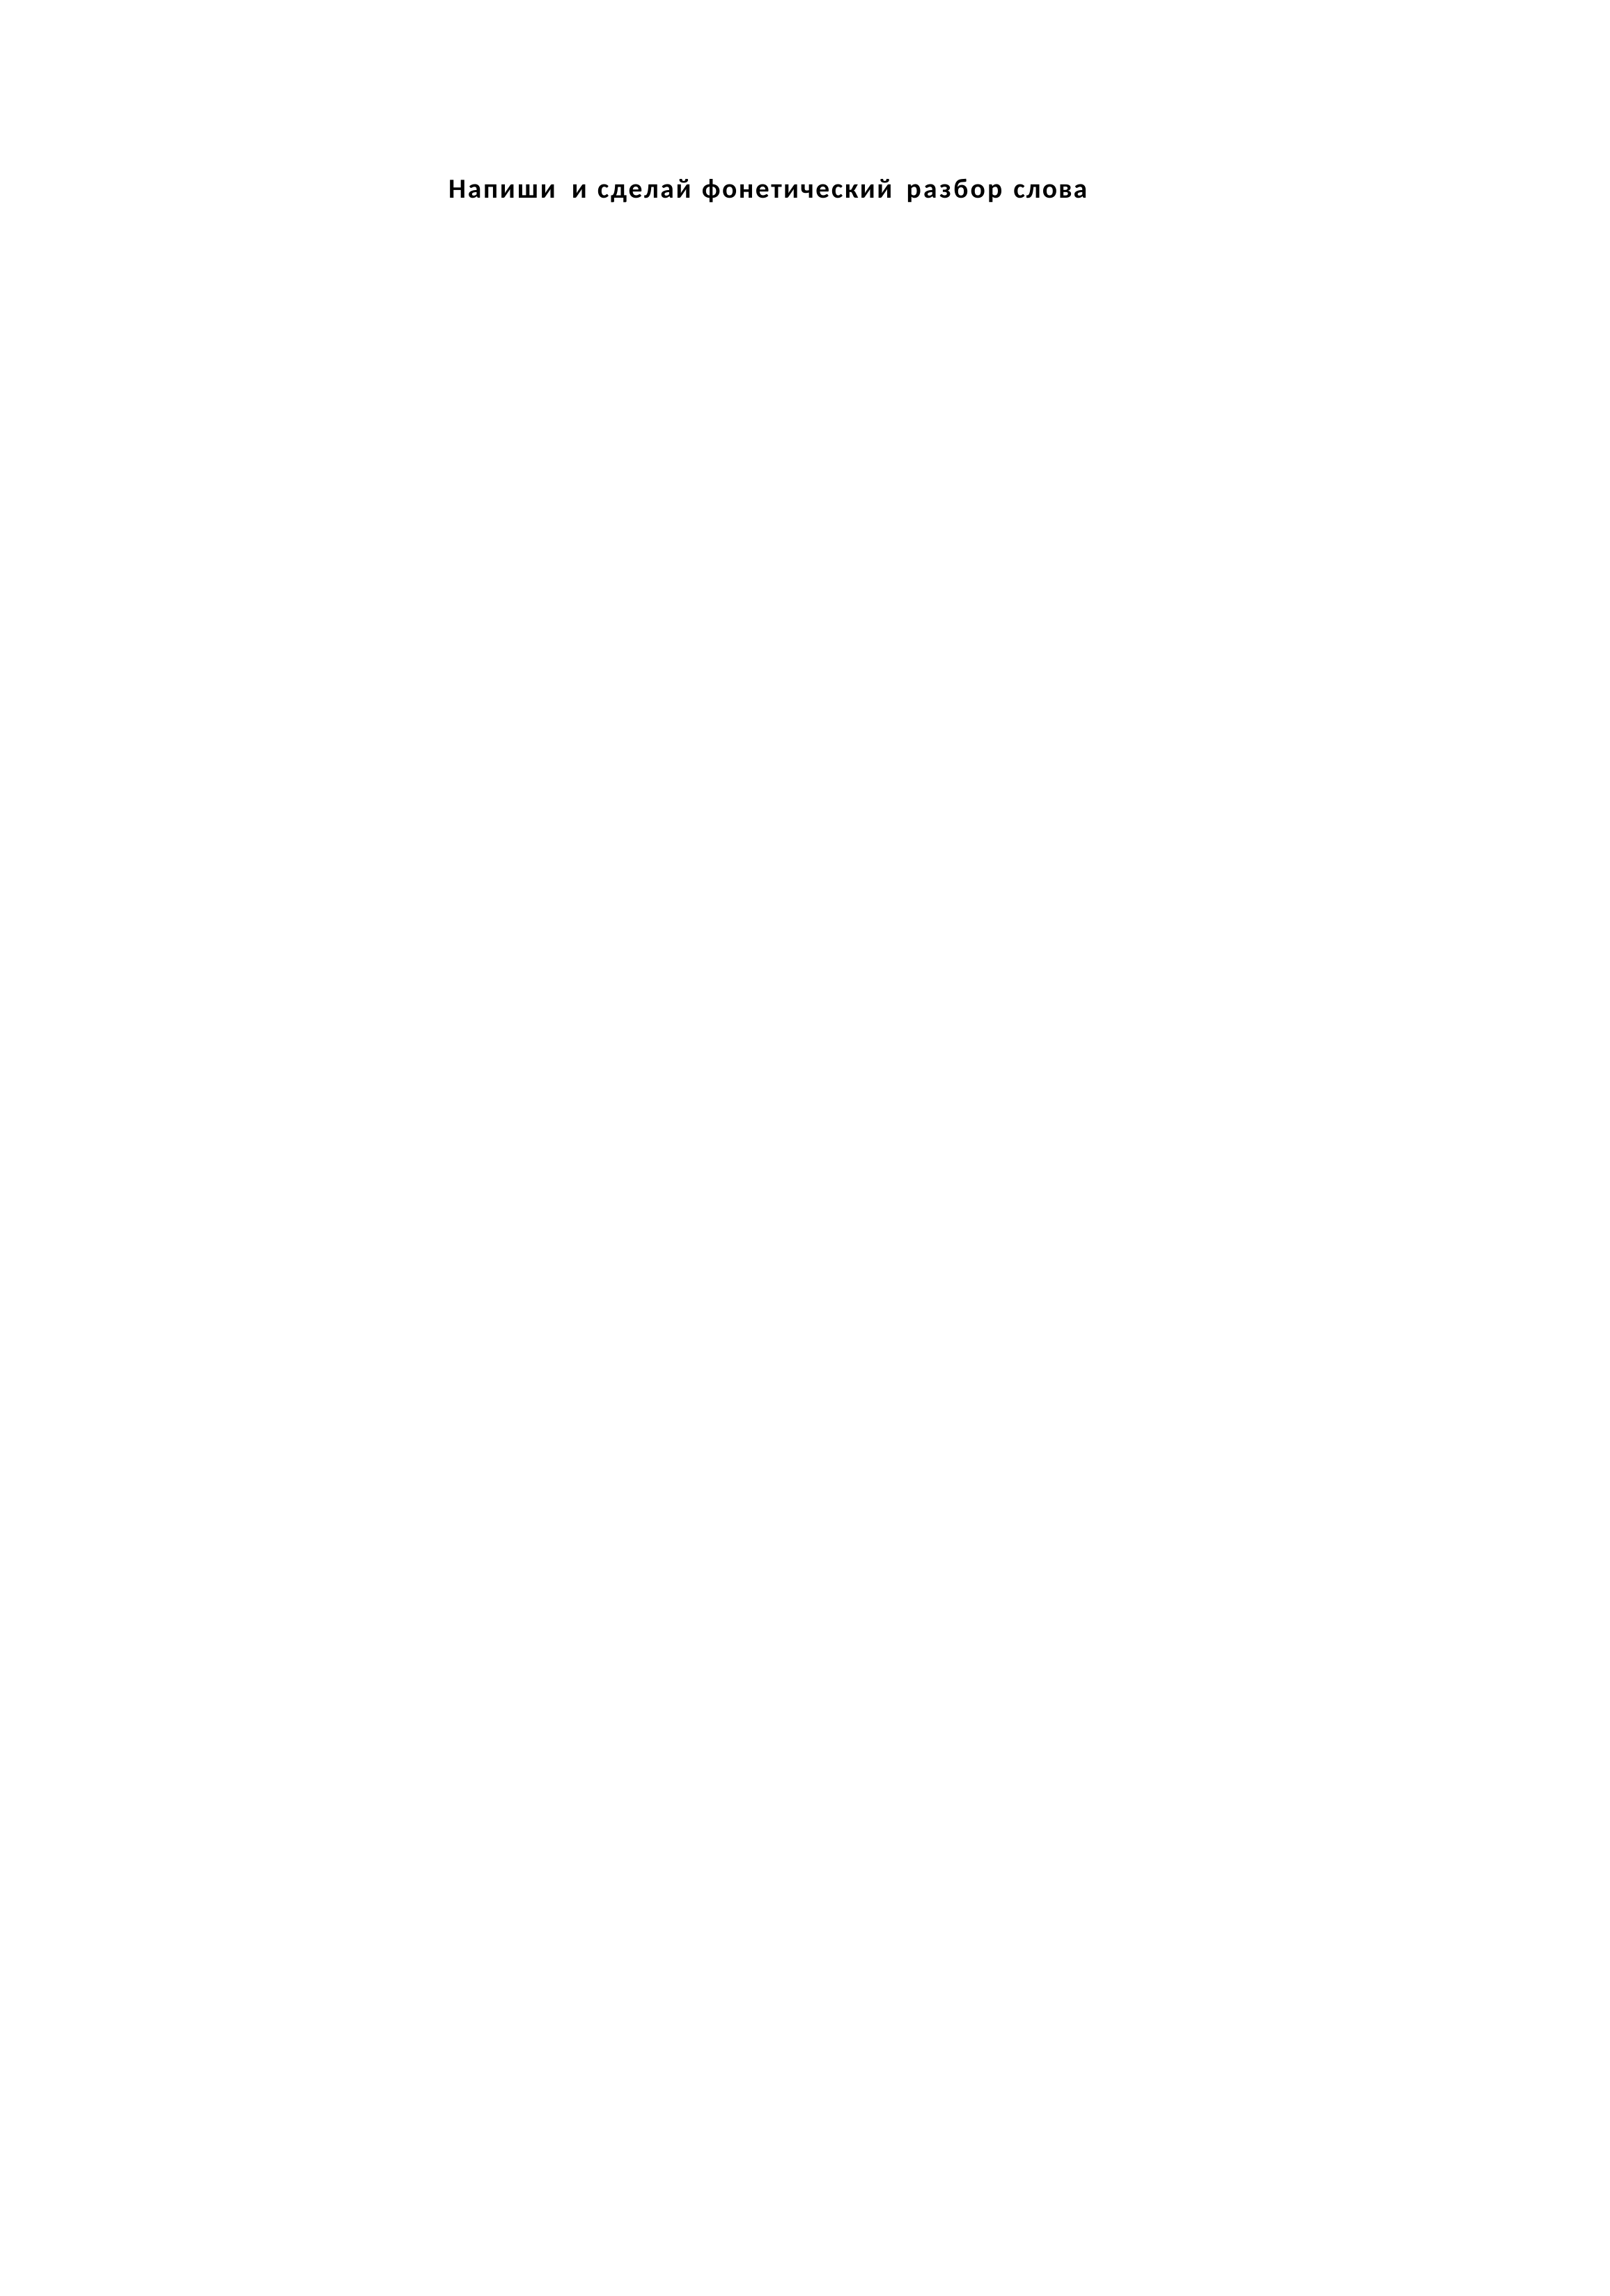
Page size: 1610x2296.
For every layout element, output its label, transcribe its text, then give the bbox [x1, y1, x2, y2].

text Напиши и сделай фонетический разбор слова [448, 171, 1557, 205]
